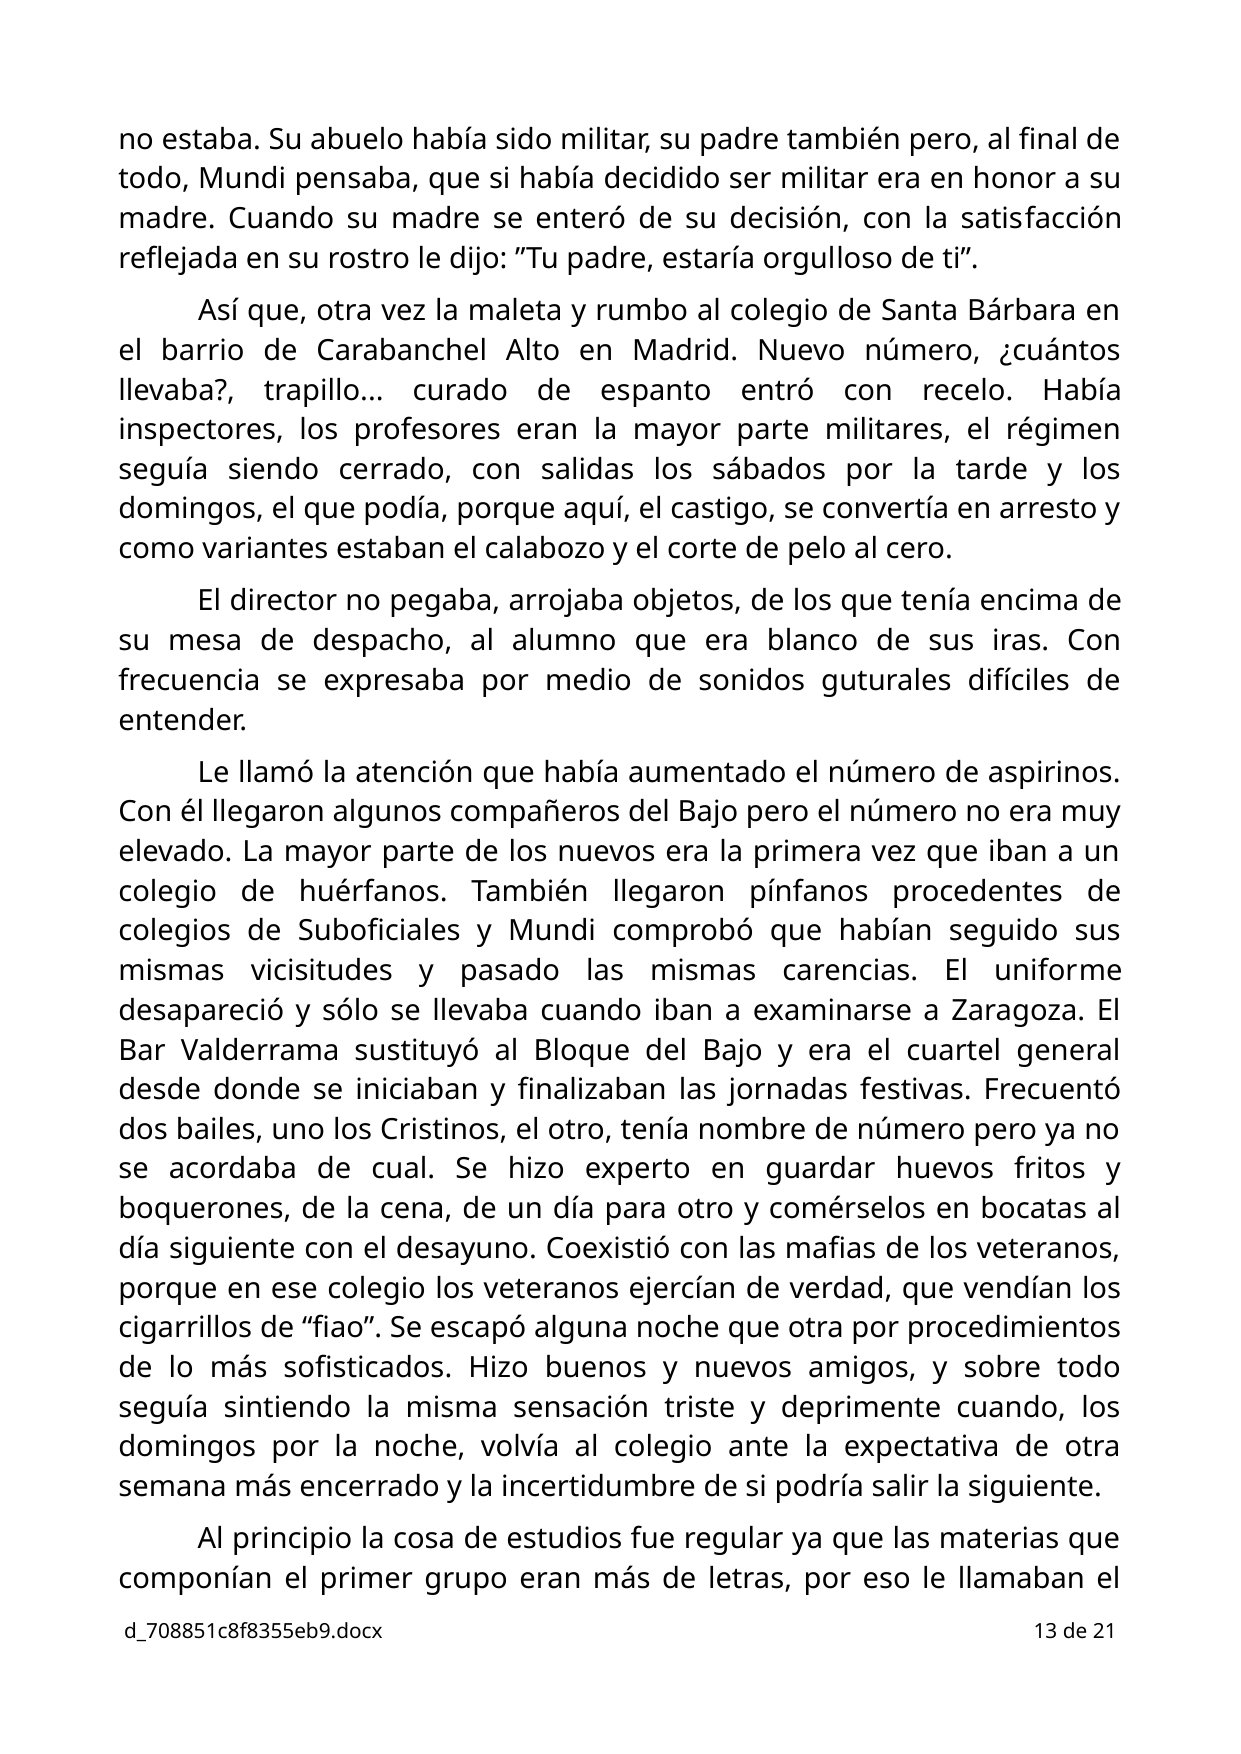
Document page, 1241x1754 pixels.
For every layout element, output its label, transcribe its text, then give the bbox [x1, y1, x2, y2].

text El director no pegaba, arrojaba objetos, de los que tenía encima de su mesa de despacho, al alumno que era blanco de sus iras. Con frecuencia se expresaba por medio de sonidos guturales difíciles de entender. [118, 580, 1122, 738]
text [118, 1517, 1122, 1597]
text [118, 118, 1122, 277]
text Así que, otra vez la maleta y rumbo al colegio de Santa Bárbara en el barrio de Carabanchel Alto en Madrid. Nuevo número, ¿cuántos llevaba?, trapillo... curado de espanto entró con recelo. Había inspectores, los profesores eran la mayor parte militares, el régimen seguía siendo cerrado, con salidas los sábados por la tarde y los domingos, el que podía, porque aquí, el castigo, se convertía en arresto y como variantes estaban el calabozo y el corte de pelo al cero. [118, 289, 1122, 567]
text Le llamó la atención que había aumentado el número de aspirinos. Con él llegaron algunos compañeros del Bajo pero el número no era muy elevado. La mayor parte de los nuevos era la primera vez que iban a un colegio de huérfanos. También llegaron pínfanos procedentes de colegios de Suboficiales y Mundi comprobó que habían seguido sus mismas vicisitudes y pasado las mismas carencias. El uniforme desapareció y sólo se llevaba cuando iban a examinarse a Zaragoza. El Bar Valderrama sustituyó al Bloque del Bajo y era el cuartel general desde donde se iniciaban y finalizaban las jornadas festivas. Frecuentó dos bailes, uno los Cristinos, el otro, tenía nombre de número pero ya no se acordaba de cual. Se hizo experto en guardar huevos fritos y boquerones, de la cena, de un día para otro y comérselos en bocatas al día siguiente con el desayuno. Coexistió con las mafias de los veteranos, porque en ese colegio los veteranos ejercían de verdad, que vendían los cigarrillos de “fiao”. Se escapó alguna noche que otra por procedimientos de lo más sofisticados. Hizo buenos y nuevos amigos, y sobre todo seguía sintiendo la misma sensación triste y deprimente cuando, los domingos por la noche, volvía al colegio ante la expectativa de otra semana más encerrado y la incertidumbre de si podría salir la siguiente. [118, 751, 1122, 1505]
